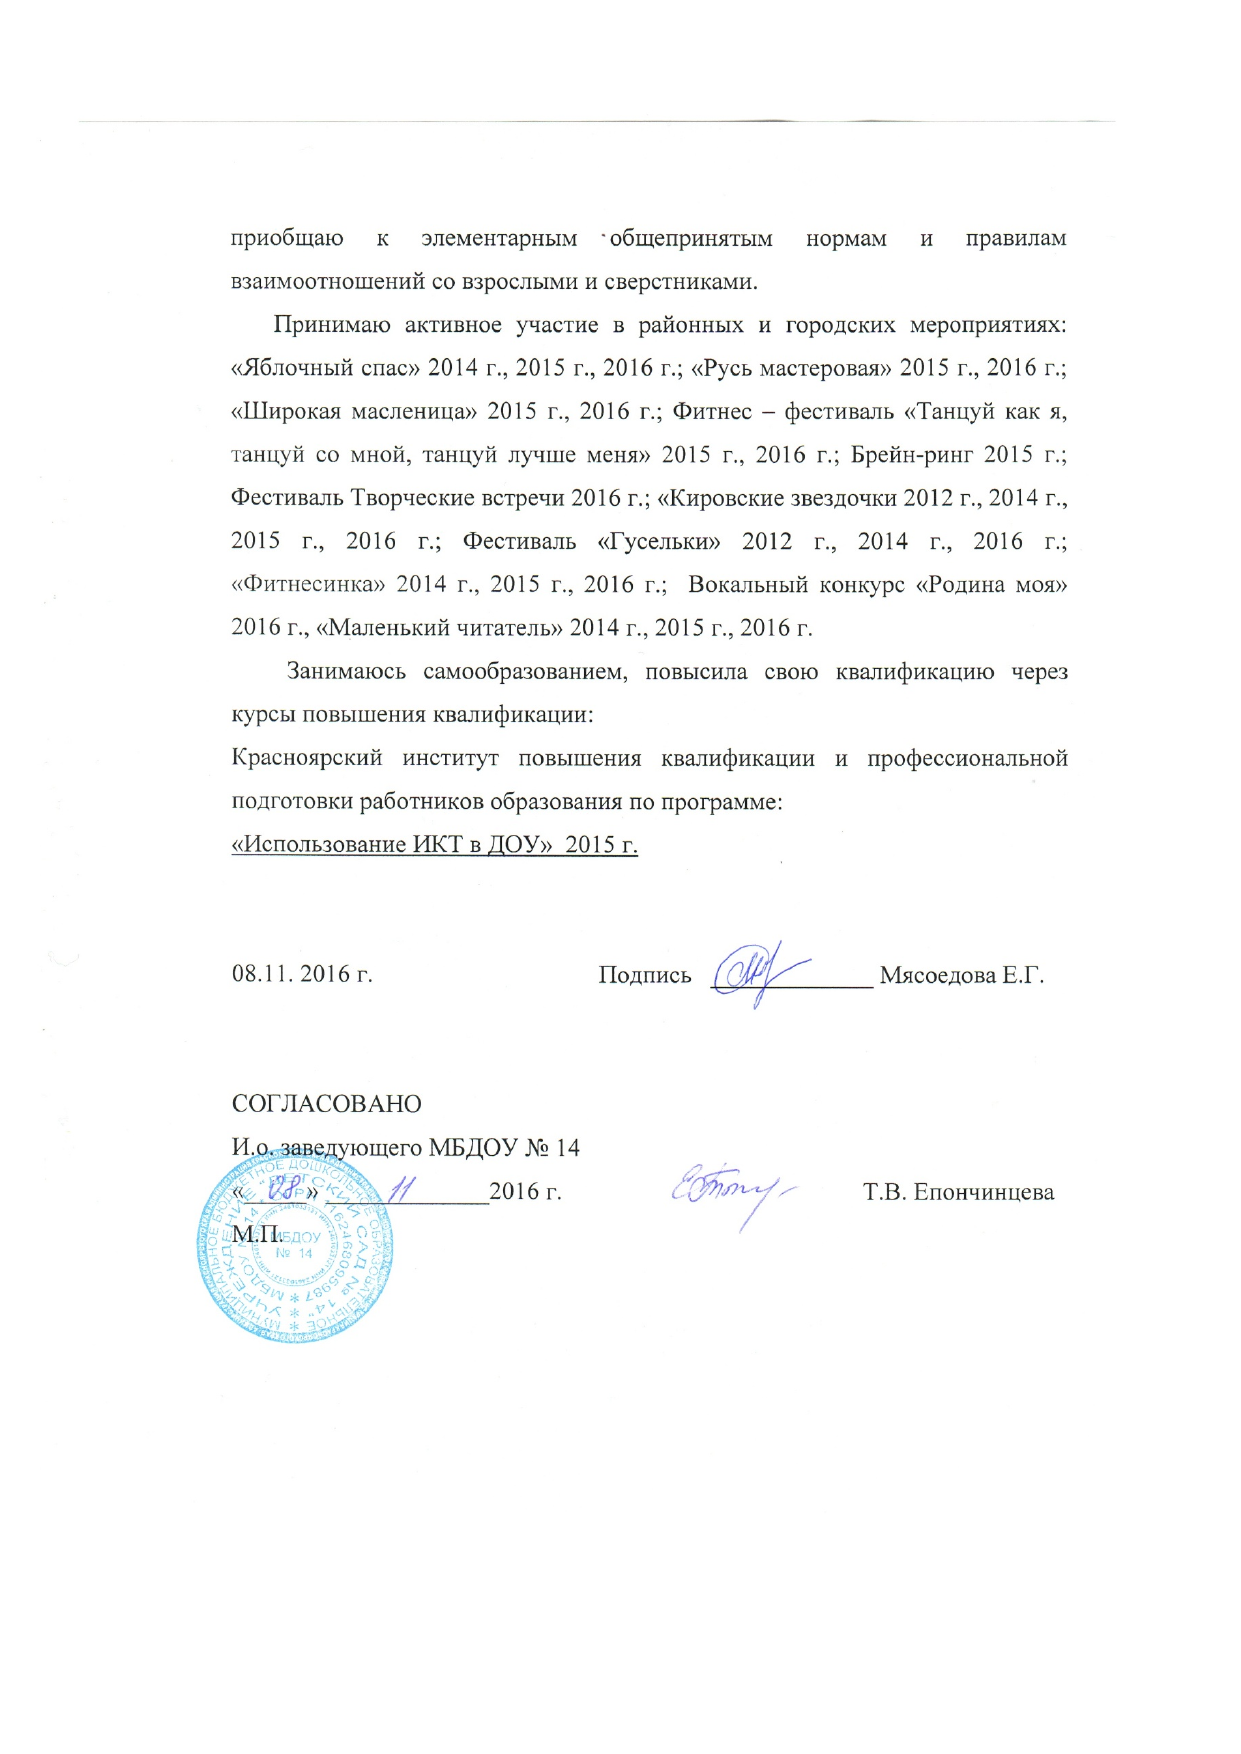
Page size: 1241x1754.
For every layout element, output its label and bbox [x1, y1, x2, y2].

picture [30, 105, 1125, 1522]
